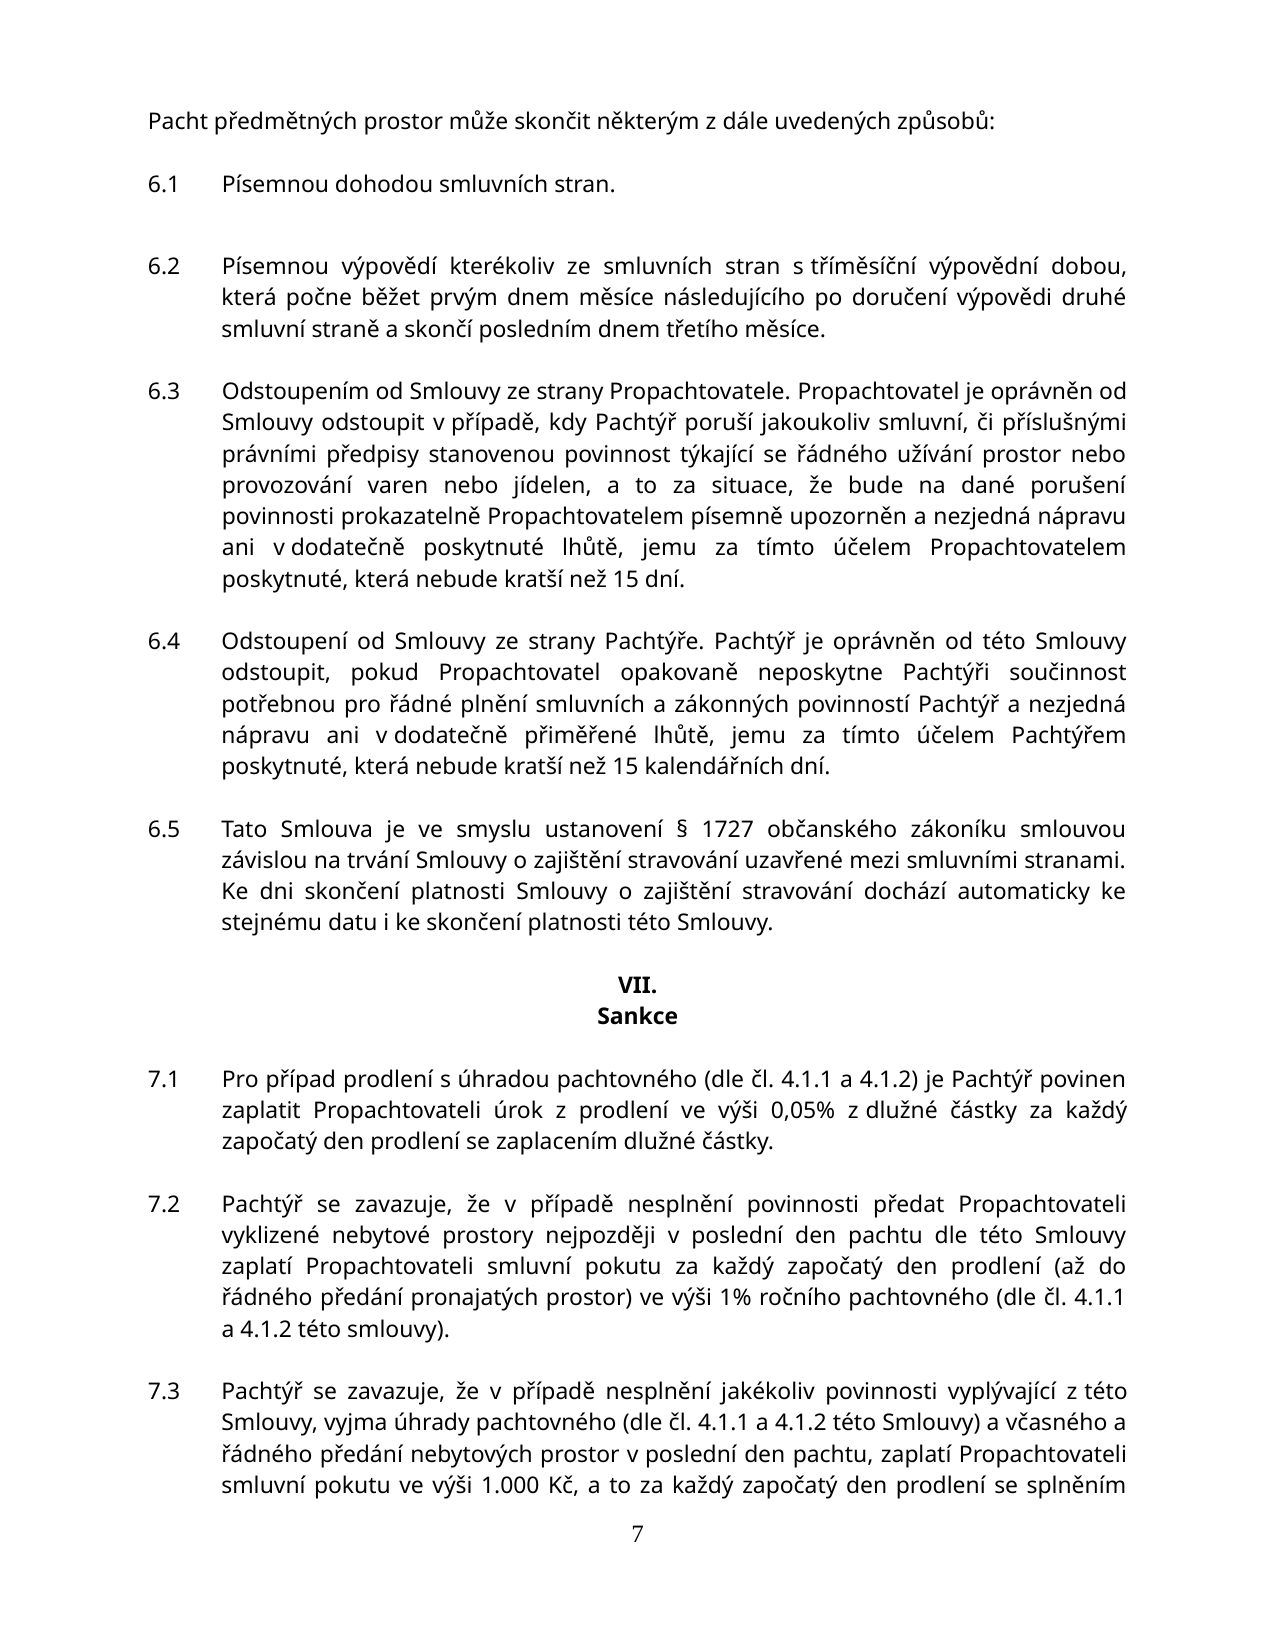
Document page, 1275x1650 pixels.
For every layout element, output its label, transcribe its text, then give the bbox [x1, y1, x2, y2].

text 6.1 Písemnou dohodou smluvních stran. [148, 168, 1127, 219]
text 6.3 Odstoupením od Smlouvy ze strany Propachtovatele. Propachtovatel je oprávněn od Smlouvy odstoupit v případě, kdy Pachtýř poruší jakoukoliv smluvní, či příslušnými právními předpisy stanovenou povinnost týkající se řádného užívání prostor nebo provozování varen nebo jídelen, a to za situace, že bude na dané porušení povinnosti prokazatelně Propachtovatelem písemně upozorněn a nezjedná nápravu ani v dodatečně poskytnuté lhůtě, jemu za tímto účelem Propachtovatelem poskytnuté, která nebude kratší než 15 dní. [148, 375, 1127, 594]
text 7.1 Pro případ prodlení s úhradou pachtovného (dle čl. 4.1.1 a 4.1.2) je Pachtýř povinen zaplatit Propachtovateli úrok z prodlení ve výši 0,05% z dlužné částky za každý započatý den prodlení se zaplacením dlužné částky. [148, 1063, 1127, 1156]
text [148, 1375, 1127, 1500]
text 6.2 Písemnou výpovědí kterékoliv ze smluvních stran s tříměsíční výpovědní dobou, která počne běžet prvým dnem měsíce následujícího po doručení výpovědi druhé smluvní straně a skončí posledním dnem třetího měsíce. [148, 250, 1127, 344]
text Pacht předmětných prostor může skončit některým z dále uvedených způsobů: [148, 105, 1127, 136]
text Sankce [148, 1000, 1127, 1031]
text 7.2 Pachtýř se zavazuje, že v případě nesplnění povinnosti předat Propachtovateli vyklizené nebytové prostory nejpozději v poslední den pachtu dle této Smlouvy zaplatí Propachtovateli smluvní pokutu za každý započatý den prodlení (až do řádného předání pronajatých prostor) ve výši 1% ročního pachtovného (dle čl. 4.1.1 a 4.1.2 této smlouvy). [148, 1188, 1127, 1344]
text VII. [148, 969, 1127, 1000]
text 6.5 Tato Smlouva je ve smyslu ustanovení § 1727 občanského zákoníku smlouvou závislou na trvání Smlouvy o zajištění stravování uzavřené mezi smluvními stranami. Ke dni skončení platnosti Smlouvy o zajištění stravování dochází automaticky ke stejnému datu i ke skončení platnosti této Smlouvy. [148, 813, 1127, 938]
text 6.4 Odstoupení od Smlouvy ze strany Pachtýře. Pachtýř je oprávněn od této Smlouvy odstoupit, pokud Propachtovatel opakovaně neposkytne Pachtýři součinnost potřebnou pro řádné plnění smluvních a zákonných povinností Pachtýř a nezjedná nápravu ani v dodatečně přiměřené lhůtě, jemu za tímto účelem Pachtýřem poskytnuté, která nebude kratší než 15 kalendářních dní. [148, 625, 1127, 781]
